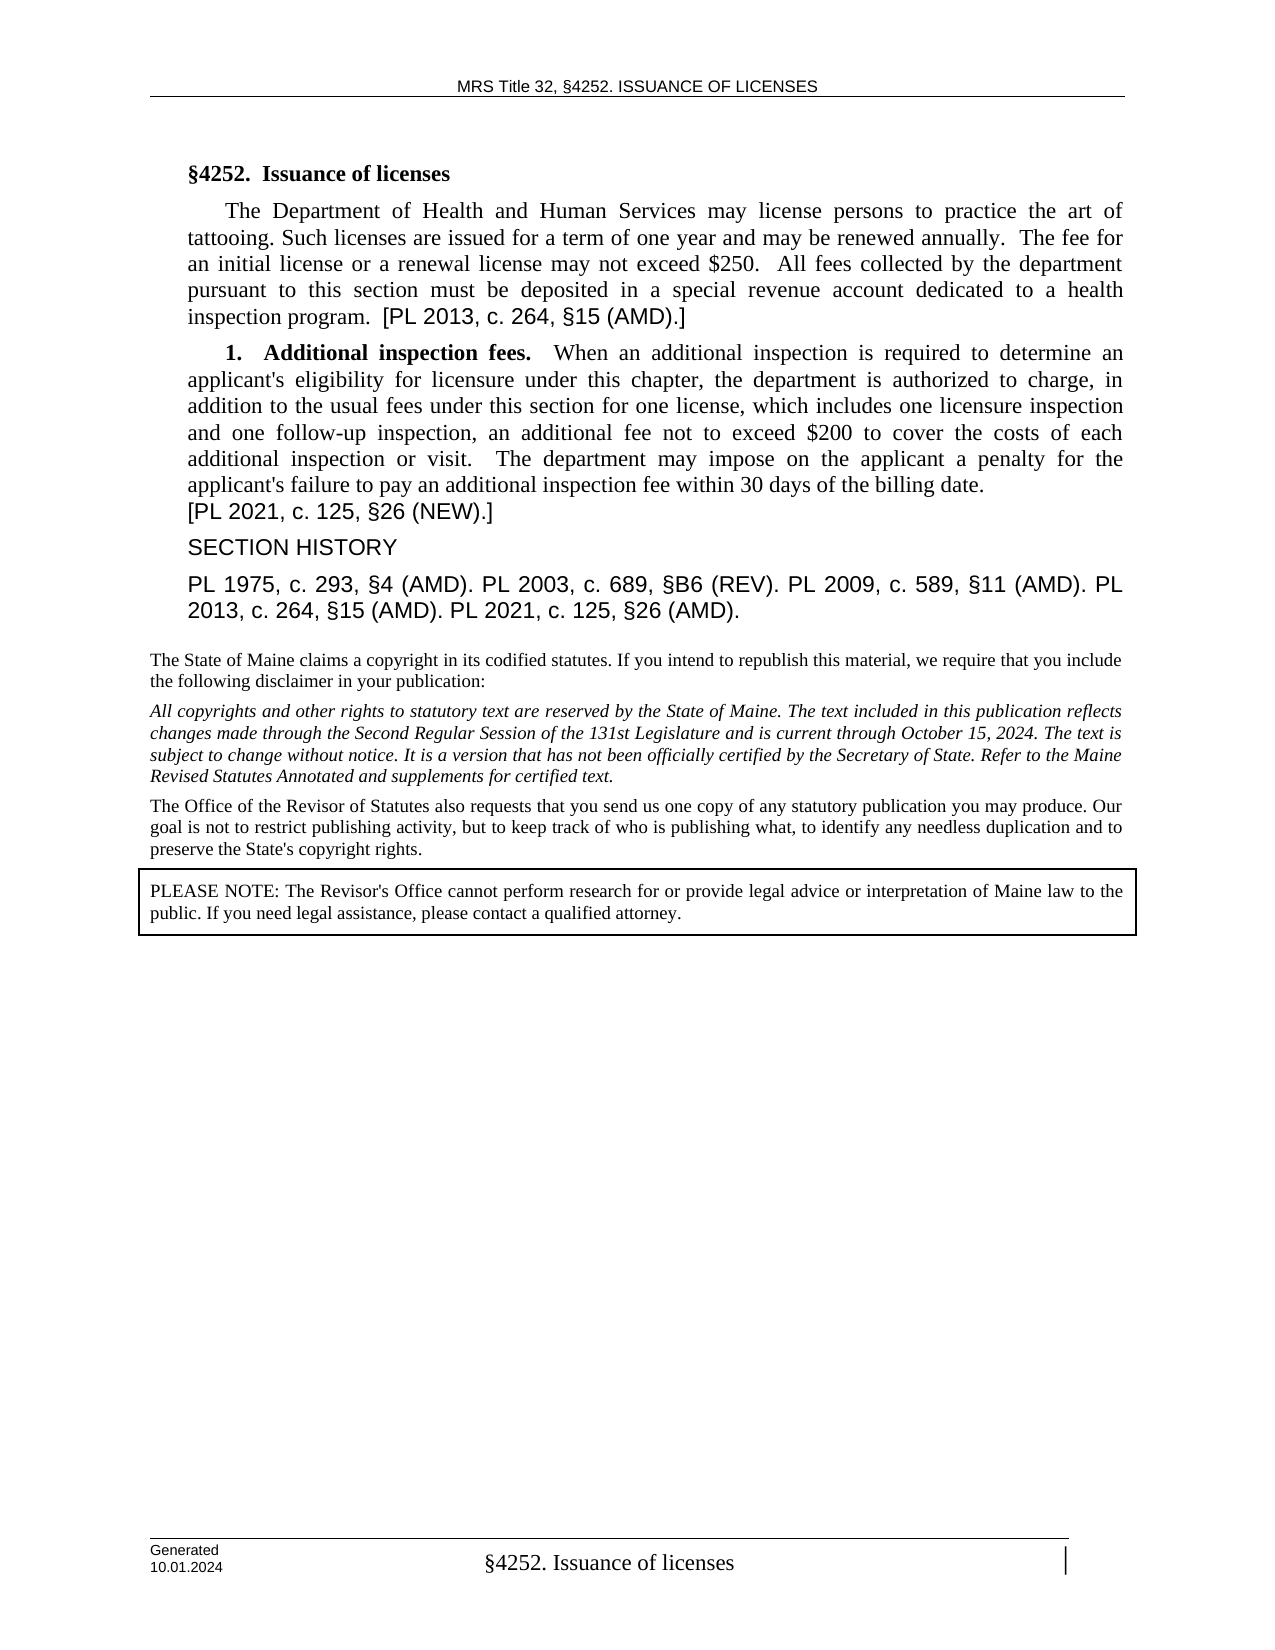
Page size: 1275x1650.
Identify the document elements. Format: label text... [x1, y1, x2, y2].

text All copyrights and other rights to statutory text are reserved by the State of Maine. The text included in this publication reflects changes made through the Second Regular Session of the 131st Legislature and is current through October 15, 2024 . The text is subject to change without notice. It is a version that has not been officially certified by the Secretary of State. Refer to the Maine Revised Statutes Annotated and supplements for certified text. [150, 700, 1125, 787]
text The State of Maine claims a copyright in its codified statutes. If you intend to republish this material, we require that you include the following disclaimer in your publication: [150, 649, 1125, 692]
text PLEASE NOTE: The Revisor's Office cannot perform research for or provide legal advice or interpretation of Maine law to the public. If you need legal assistance, please contact a qualified attorney. [140, 870, 1135, 934]
text §4252. Issuance of licenses [187, 160, 1125, 187]
text [PL 2021, c. 125, §26 (NEW).] [187, 498, 1125, 524]
text SECTION HISTORY [187, 534, 1125, 561]
text The Office of the Revisor of Statutes also requests that you send us one copy of any statutory publication you may produce. Our goal is not to restrict publishing activity, but to keep track of who is publishing what, to identify any needless duplication and to preserve the State's copyright rights. [150, 795, 1125, 859]
text The Department of Health and Human Services may license persons to practice the art of tattooing. Such licenses are issued for a term of one year and may be renewed annually. The fee for an initial license or a renewal license may not exceed $250. All fees collected by the department pursuant to this section must be deposited in a special revenue account dedicated to a health inspection program. [PL 2013, c. 264, §15 (AMD).] [187, 197, 1125, 329]
text PL 1975, c. 293, §4 (AMD). PL 2003, c. 689, §B6 (REV). PL 2009, c. 589, §11 (AMD). PL 2013, c. 264, §15 (AMD). PL 2021, c. 125, §26 (AMD). [187, 571, 1125, 624]
text 1. Additional inspection fees. When an additional inspection is required to determine an applicant's eligibility for licensure under this chapter, the department is authorized to charge, in addition to the usual fees under this section for one license, which includes one licensure inspection and one follow-up inspection, an additional fee not to exceed $200 to cover the costs of each additional inspection or visit. The department may impose on the applicant a penalty for the applicant's failure to pay an additional inspection fee within 30 days of the billing date. [187, 339, 1125, 498]
